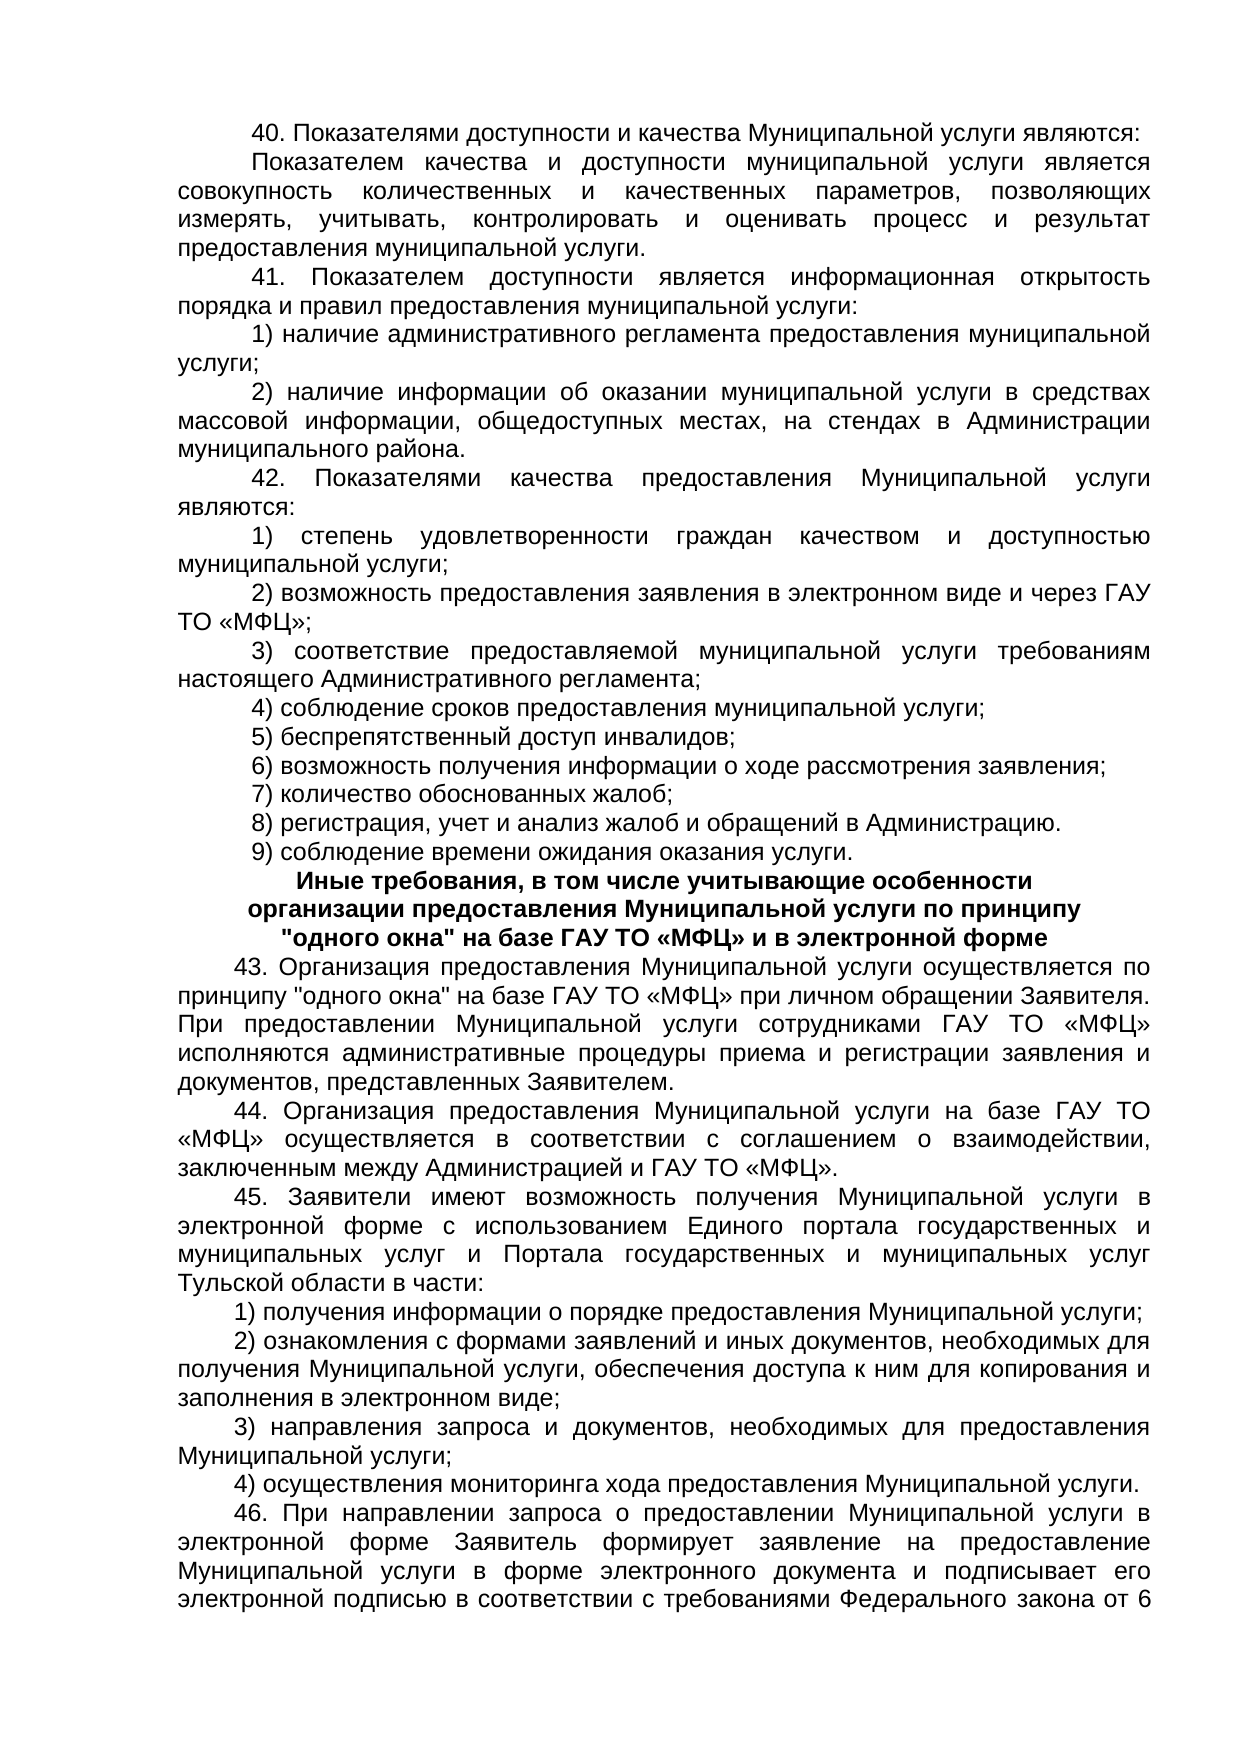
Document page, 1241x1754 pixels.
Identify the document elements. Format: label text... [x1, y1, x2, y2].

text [177, 1498, 1152, 1613]
text 2) ознакомления с формами заявлений и иных документов, необходимых для получения Муниципальной услуги, обеспечения доступа к ним для копирования и заполнения в электронном виде; [177, 1326, 1152, 1412]
text 44. Организация предоставления Муниципальной услуги на базе ГАУ ТО «МФЦ» осуществляется в соответствии с соглашением о взаимодействии, заключенным между Администрацией и ГАУ ТО «МФЦ». [177, 1096, 1152, 1182]
text 5) беспрепятственный доступ инвалидов; [177, 722, 1152, 751]
text Иные требования, в том числе учитывающие особенности [177, 866, 1152, 894]
text Показателем качества и доступности муниципальной услуги является совокупность количественных и качественных параметров, позволяющих измерять, учитывать, контролировать и оценивать процесс и результат предоставления муниципальной услуги. [177, 147, 1152, 262]
text 6) возможность получения информации о ходе рассмотрения заявления; [177, 751, 1152, 779]
text 2) наличие информации об оказании муниципальной услуги в средствах массовой информации, общедоступных местах, на стендах в Администрации муниципального района. [177, 377, 1152, 463]
text 1) степень удовлетворенности граждан качеством и доступностью муниципальной услуги; [177, 521, 1152, 578]
text 3) соответствие предоставляемой муниципальной услуги требованиям настоящего Административного регламента; [177, 636, 1152, 693]
text 7) количество обоснованных жалоб; [177, 779, 1152, 808]
text 42. Показателями качества предоставления Муниципальной услуги являются: [177, 463, 1152, 521]
text 3) направления запроса и документов, необходимых для предоставления Муниципальной услуги; [177, 1412, 1152, 1469]
text 8) регистрация, учет и анализ жалоб и обращений в Администрацию. [177, 808, 1152, 837]
text 41. Показателем доступности является информационная открытость порядка и правил предоставления муниципальной услуги: [177, 262, 1152, 319]
text организации предоставления Муниципальной услуги по принципу [177, 894, 1152, 923]
text "одного окна" на базе ГАУ ТО «МФЦ» и в электронной форме [177, 923, 1152, 952]
text 1) наличие административного регламента предоставления муниципальной услуги; [177, 319, 1152, 377]
text 4) осуществления мониторинга хода предоставления Муниципальной услуги. [177, 1469, 1152, 1498]
text 2) возможность предоставления заявления в электронном виде и через ГАУ ТО «МФЦ»; [177, 578, 1152, 636]
text 4) соблюдение сроков предоставления муниципальной услуги; [177, 693, 1152, 722]
text 40. Показателями доступности и качества Муниципальной услуги являются: [177, 118, 1152, 147]
text 43. Организация предоставления Муниципальной услуги осуществляется по принципу "одного окна" на базе ГАУ ТО «МФЦ» при личном обращении Заявителя. При предоставлении Муниципальной услуги сотрудниками ГАУ ТО «МФЦ» исполняются административные процедуры приема и регистрации заявления и документов, представленных Заявителем. [177, 952, 1152, 1096]
text 9) соблюдение времени ожидания оказания услуги. [177, 837, 1152, 866]
text 45. Заявители имеют возможность получения Муниципальной услуги в электронной форме с использованием Единого портала государственных и муниципальных услуг и Портала государственных и муниципальных услуг Тульской области в части: [177, 1182, 1152, 1297]
text 1) получения информации о порядке предоставления Муниципальной услуги; [177, 1297, 1152, 1326]
